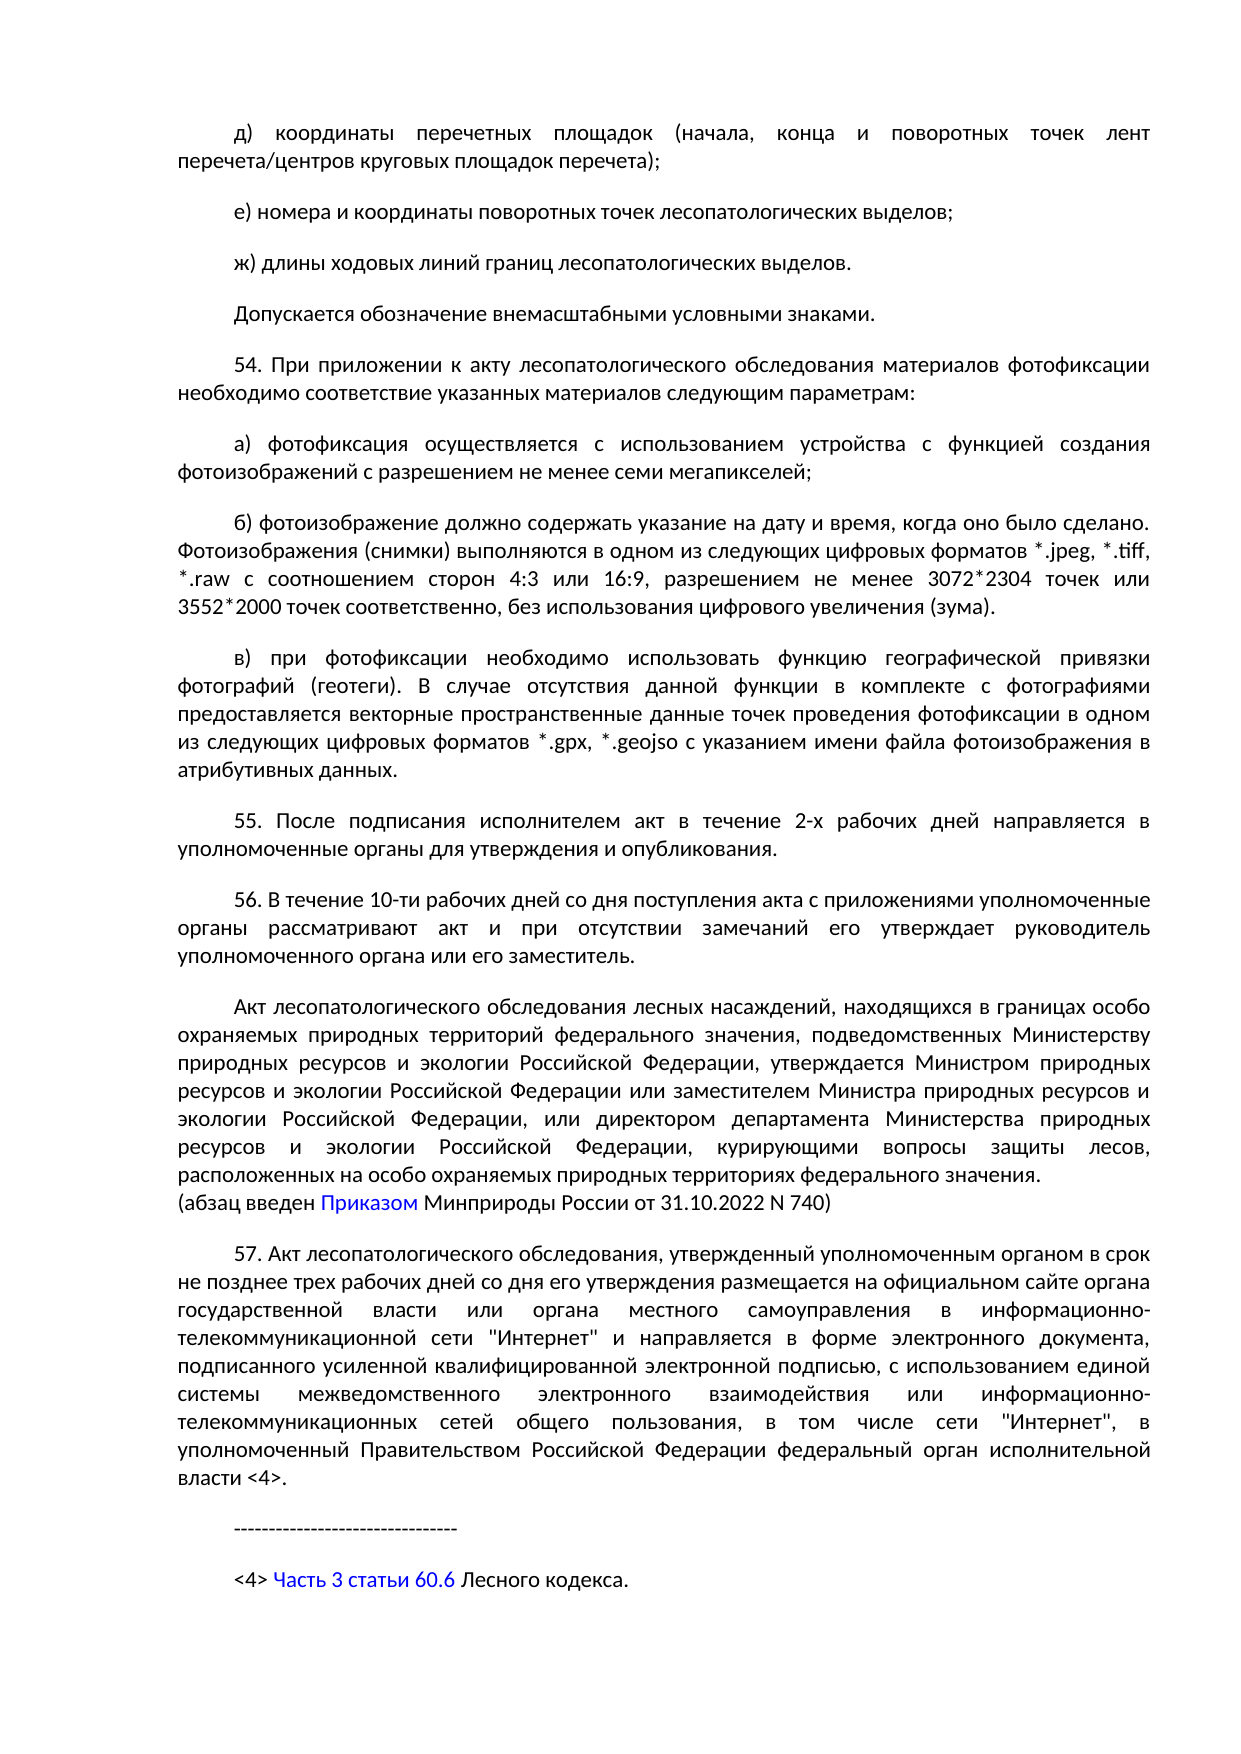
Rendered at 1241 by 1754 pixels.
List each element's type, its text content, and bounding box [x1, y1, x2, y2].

text е) номера и координаты поворотных точек лесопатологических выделов; [177, 197, 1152, 225]
text 55. После подписания исполнителем акт в течение 2-х рабочих дней направляется в уполномоченные органы для утверждения и опубликования. [177, 806, 1152, 862]
text 56. В течение 10-ти рабочих дней со дня поступления акта с приложениями уполномоченные органы рассматривают акт и при отсутствии замечаний его утверждает руководитель уполномоченного органа или его заместитель. [177, 885, 1152, 969]
text д) координаты перечетных площадок (начала, конца и поворотных точек лент перечета/центров круговых площадок перечета); [177, 118, 1152, 174]
text Допускается обозначение внемасштабными условными знаками. [177, 299, 1152, 327]
text б) фотоизображение должно содержать указание на дату и время, когда оно было сделано. Фотоизображения (снимки) выполняются в одном из следующих цифровых форматов *.jpeg, *.tiff, *.raw с соотношением сторон 4:3 или 16:9, разрешением не менее 3072*2304 точек или 3552*2000 точек соответственно, без использования цифрового увеличения (зума). [177, 508, 1152, 620]
text а) фотофиксация осуществляется с использованием устройства с функцией создания фотоизображений с разрешением не менее семи мегапикселей; [177, 429, 1152, 485]
text -------------------------------- [177, 1514, 1152, 1542]
text <4> Часть 3 статьи 60.6 Лесного кодекса. [177, 1565, 1152, 1593]
text в) при фотофиксации необходимо использовать функцию географической привязки фотографий (геотеги). В случае отсутствия данной функции в комплекте с фотографиями предоставляется векторные пространственные данные точек проведения фотофиксации в одном из следующих цифровых форматов *.gpx, *.geojso с указанием имени файла фотоизображения в атрибутивных данных. [177, 643, 1152, 783]
text Акт лесопатологического обследования лесных насаждений, находящихся в границах особо охраняемых природных территорий федерального значения, подведомственных Министерству природных ресурсов и экологии Российской Федерации, утверждается Министром природных ресурсов и экологии Российской Федерации или заместителем Министра природных ресурсов и экологии Российской Федерации, или директором департамента Министерства природных ресурсов и экологии Российской Федерации, курирующими вопросы защиты лесов, расположенных на особо охраняемых природных территориях федерального значения. [177, 992, 1152, 1188]
text ж) длины ходовых линий границ лесопатологических выделов. [177, 248, 1152, 276]
text (абзац введен Приказом Минприроды России от 31.10.2022 N 740) [177, 1188, 1152, 1216]
text 54. При приложении к акту лесопатологического обследования материалов фотофиксации необходимо соответствие указанных материалов следующим параметрам: [177, 350, 1152, 406]
text 57. Акт лесопатологического обследования, утвержденный уполномоченным органом в срок не позднее трех рабочих дней со дня его утверждения размещается на официальном сайте органа государственной власти или органа местного самоуправления в информационно-телекоммуникационной сети "Интернет" и направляется в форме электронного документа, подписанного усиленной квалифицированной электронной подписью, с использованием единой системы межведомственного электронного взаимодействия или информационно-телекоммуникационных сетей общего пользования, в том числе сети "Интернет", в уполномоченный Правительством Российской Федерации федеральный орган исполнительной власти <4>. [177, 1239, 1152, 1491]
